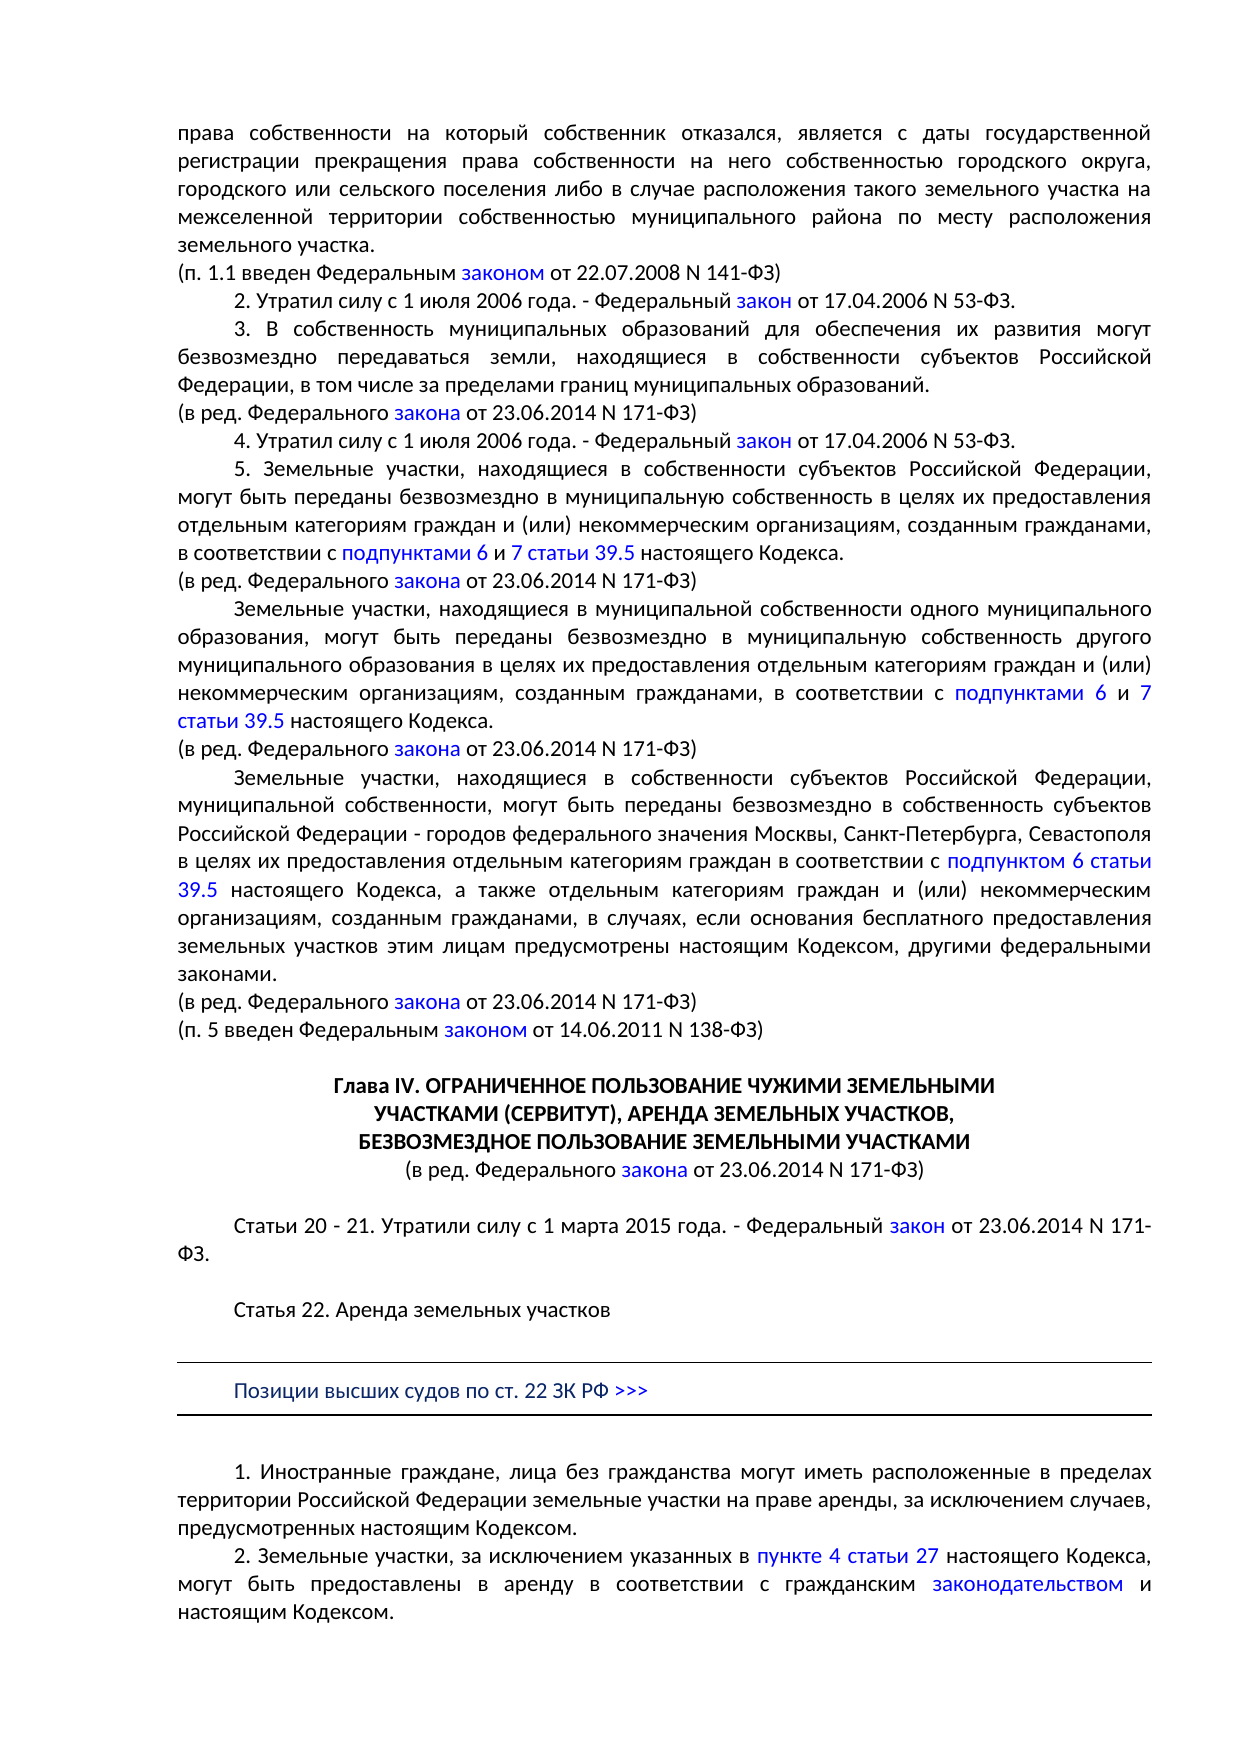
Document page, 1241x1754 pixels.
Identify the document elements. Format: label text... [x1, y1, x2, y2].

text (п. 5 введен Федеральным законом от 14.06.2011 N 138-ФЗ) [177, 1015, 1152, 1043]
text Земельные участки, находящиеся в муниципальной собственности одного муниципального образования, могут быть переданы безвозмездно в муниципальную собственность другого муниципального образования в целях их предоставления отдельным категориям граждан и (или) некоммерческим организациям, созданным гражданами, в соответствии с подпунктами 6 и 7 статьи 39.5 настоящего Кодекса. [177, 594, 1152, 734]
title УЧАСТКАМИ (СЕРВИТУТ), АРЕНДА ЗЕМЕЛЬНЫХ УЧАСТКОВ, [177, 1099, 1152, 1127]
text 2. Утратил силу с 1 июля 2006 года. - Федеральный закон от 17.04.2006 N 53-ФЗ. [177, 286, 1152, 314]
text (п. 1.1 введен Федеральным законом от 22.07.2008 N 141-ФЗ) [177, 258, 1152, 286]
text (в ред. Федерального закона от 23.06.2014 N 171-ФЗ) [177, 1155, 1152, 1183]
text (в ред. Федерального закона от 23.06.2014 N 171-ФЗ) [177, 398, 1152, 426]
text 4. Утратил силу с 1 июля 2006 года. - Федеральный закон от 17.04.2006 N 53-ФЗ. [177, 426, 1152, 454]
text Статья 22. Аренда земельных участков [177, 1295, 1152, 1323]
text 2. Земельные участки, за исключением указанных в пункте 4 статьи 27 настоящего Кодекса, могут быть предоставлены в аренду в соответствии с гражданским законодательством и настоящим Кодексом. [177, 1541, 1152, 1625]
text Статьи 20 - 21. Утратили силу с 1 марта 2015 года. - Федеральный закон от 23.06.2014 N 171-ФЗ. [177, 1211, 1152, 1267]
text 1. Иностранные граждане, лица без гражданства могут иметь расположенные в пределах территории Российской Федерации земельные участки на праве аренды, за исключением случаев, предусмотренных настоящим Кодексом. [177, 1457, 1152, 1541]
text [177, 118, 1152, 258]
text (в ред. Федерального закона от 23.06.2014 N 171-ФЗ) [177, 987, 1152, 1015]
text Позиции высших судов по ст. 22 ЗК РФ >>> [177, 1376, 1152, 1404]
text (в ред. Федерального закона от 23.06.2014 N 171-ФЗ) [177, 566, 1152, 594]
text Земельные участки, находящиеся в собственности субъектов Российской Федерации, муниципальной собственности, могут быть переданы безвозмездно в собственность субъектов Российской Федерации - городов федерального значения Москвы, Санкт-Петербурга, Севастополя в целях их предоставления отдельным категориям граждан в соответствии с подпунктом 6 статьи 39.5 настоящего Кодекса, а также отдельным категориям граждан и (или) некоммерческим организациям, созданным гражданами, в случаях, если основания бесплатного предоставления земельных участков этим лицам предусмотрены настоящим Кодексом, другими федеральными законами. [177, 763, 1152, 987]
title Глава IV. ОГРАНИЧЕННОЕ ПОЛЬЗОВАНИЕ ЧУЖИМИ ЗЕМЕЛЬНЫМИ [177, 1071, 1152, 1099]
text 3. В собственность муниципальных образований для обеспечения их развития могут безвозмездно передаваться земли, находящиеся в собственности субъектов Российской Федерации, в том числе за пределами границ муниципальных образований. [177, 314, 1152, 398]
title БЕЗВОЗМЕЗДНОЕ ПОЛЬЗОВАНИЕ ЗЕМЕЛЬНЫМИ УЧАСТКАМИ [177, 1127, 1152, 1155]
text (в ред. Федерального закона от 23.06.2014 N 171-ФЗ) [177, 734, 1152, 763]
text 5. Земельные участки, находящиеся в собственности субъектов Российской Федерации, могут быть переданы безвозмездно в муниципальную собственность в целях их предоставления отдельным категориям граждан и (или) некоммерческим организациям, созданным гражданами, в соответствии с подпунктами 6 и 7 статьи 39.5 настоящего Кодекса. [177, 454, 1152, 566]
